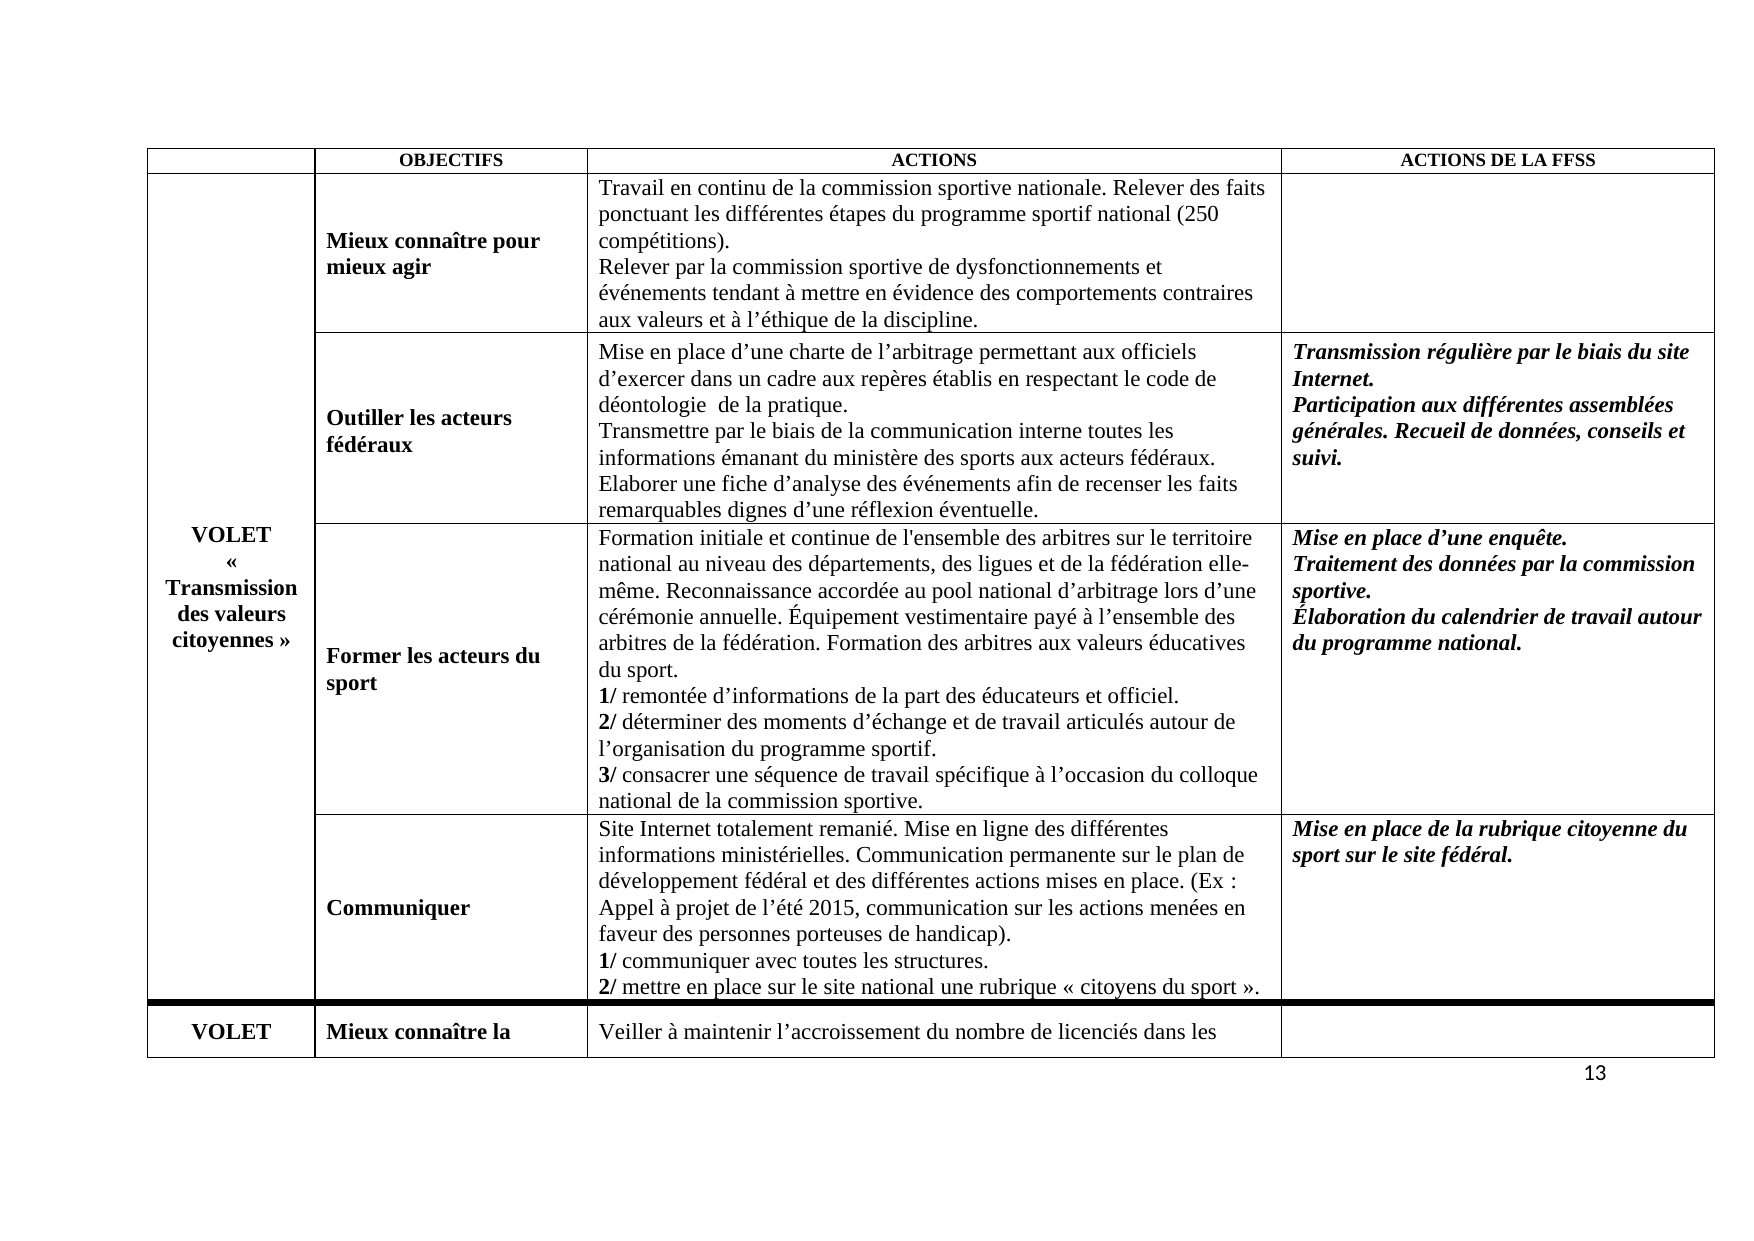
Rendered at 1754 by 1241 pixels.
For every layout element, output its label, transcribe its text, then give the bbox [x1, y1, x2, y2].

table_cell Mieux connaître pour mieux agir [316, 174, 587, 332]
table_header ACTIONS [588, 149, 1281, 173]
table_header [148, 149, 314, 173]
table_cell Outiller les acteurs fédéraux [316, 333, 587, 523]
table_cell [148, 1006, 314, 1057]
table_cell Former les acteurs du sport [316, 524, 587, 814]
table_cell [316, 1006, 587, 1057]
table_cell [588, 1006, 1281, 1057]
table_cell Travail en continu de la commission sportive nationale. Relever des faits ponctuant les différentes étapes du programme sportif national (250 compétitions). Relever par la commission sportive de dysfonctionnements et événements tendant à mettre en évidence des comportements contraires aux valeurs et à l’éthique de la discipline. [588, 174, 1281, 332]
table_header ACTIONS DE LA FFSS [1282, 149, 1714, 173]
table_cell Mise en place d’une enquête. Traitement des données par la commission sportive. Élaboration du calendrier de travail autour du programme national. [1282, 524, 1714, 814]
table_cell Communiquer [316, 815, 587, 999]
table_cell Formation initiale et continue de l'ensemble des arbitres sur le territoire national au niveau des départements, des ligues et de la fédération elle- même. Reconnaissance accordée au pool national d’arbitrage lors d’une cérémonie annuelle. Équipement vestimentaire payé à l’ensemble des arbitres de la fédération. Formation des arbitres aux valeurs éducatives du sport. 1/ remontée d’informations de la part des éducateurs et officiel. 2/ déterminer des moments d’échange et de travail articulés autour de l’organisation du programme sportif. 3/ consacrer une séquence de travail spécifique à l’occasion du colloque national de la commission sportive. [588, 524, 1281, 814]
table_header OBJECTIFS [316, 149, 587, 173]
table_cell Site Internet totalement remanié. Mise en ligne des différentes informations ministérielles. Communication permanente sur le plan de développement fédéral et des différentes actions mises en place. (Ex : Appel à projet de l’été 2015, communication sur les actions menées en faveur des personnes porteuses de handicap). 1/ communiquer avec toutes les structures. 2/ mettre en place sur le site national une rubrique « citoyens du sport ». [588, 815, 1281, 999]
table_cell Mise en place d’une charte de l’arbitrage permettant aux officiels d’exercer dans un cadre aux repères établis en respectant le code de déontologie de la pratique. Transmettre par le biais de la communication interne toutes les informations émanant du ministère des sports aux acteurs fédéraux. Elaborer une fiche d’analyse des événements afin de recenser les faits remarquables dignes d’une réflexion éventuelle. [588, 333, 1281, 523]
table_cell VOLET « Transmission des valeurs citoyennes » [148, 174, 314, 999]
table_cell Mise en place de la rubrique citoyenne du sport sur le site fédéral. [1282, 815, 1714, 999]
table_cell Transmission régulière par le biais du site Internet. Participation aux différentes assemblées générales. Recueil de données, conseils et suivi. [1282, 333, 1714, 523]
table_cell [1282, 174, 1714, 332]
table_cell [1282, 1006, 1714, 1057]
